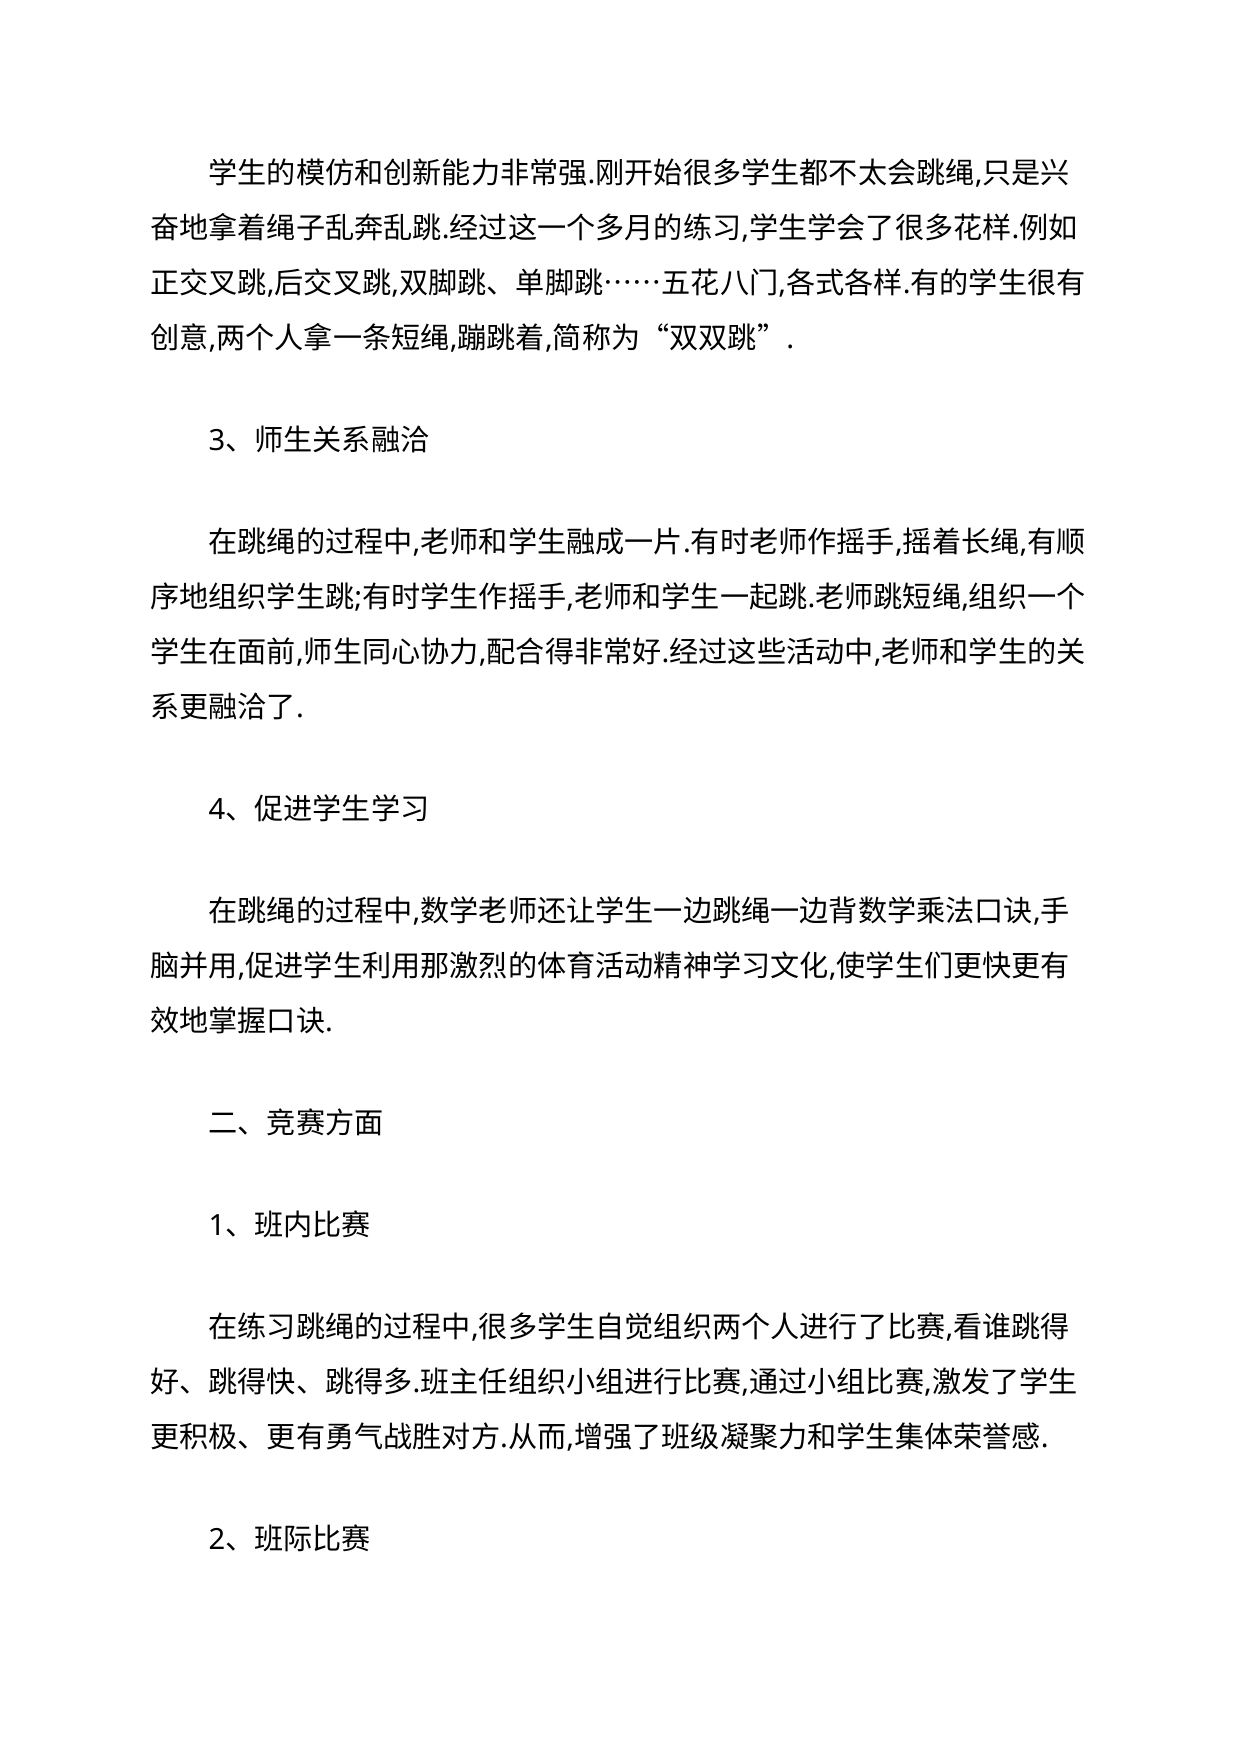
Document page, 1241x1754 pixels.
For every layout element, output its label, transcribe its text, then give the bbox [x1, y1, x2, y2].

text 学生的模仿和创新能力非常强.刚开始很多学生都不太会跳绳,只是兴奋地拿着绳子乱奔乱跳.经过这一个多月的练习,学生学会了很多花样.例如正交叉跳,后交叉跳,双脚跳、单脚跳……五花八门,各式各样.有的学生很有创意,两个人拿一条短绳,蹦跳着,简称为“双双跳”. [150, 150, 1090, 357]
text 2、班际比赛 [150, 1516, 1090, 1558]
text 1、班内比赛 [150, 1202, 1090, 1244]
text 在练习跳绳的过程中,很多学生自觉组织两个人进行了比赛,看谁跳得好、跳得快、跳得多.班主任组织小组进行比赛,通过小组比赛,激发了学生更积极、更有勇气战胜对方.从而,增强了班级凝聚力和学生集体荣誉感. [150, 1304, 1090, 1456]
text 3、师生关系融洽 [150, 417, 1090, 459]
text 在跳绳的过程中,数学老师还让学生一边跳绳一边背数学乘法口诀,手脑并用,促进学生利用那激烈的体育活动精神学习文化,使学生们更快更有效地掌握口诀. [150, 888, 1090, 1040]
text 在跳绳的过程中,老师和学生融成一片.有时老师作摇手,摇着长绳,有顺序地组织学生跳;有时学生作摇手,老师和学生一起跳.老师跳短绳,组织一个学生在面前,师生同心协力,配合得非常好.经过这些活动中,老师和学生的关系更融洽了. [150, 519, 1090, 726]
text 4、促进学生学习 [150, 786, 1090, 828]
text 二、竞赛方面 [150, 1100, 1090, 1142]
